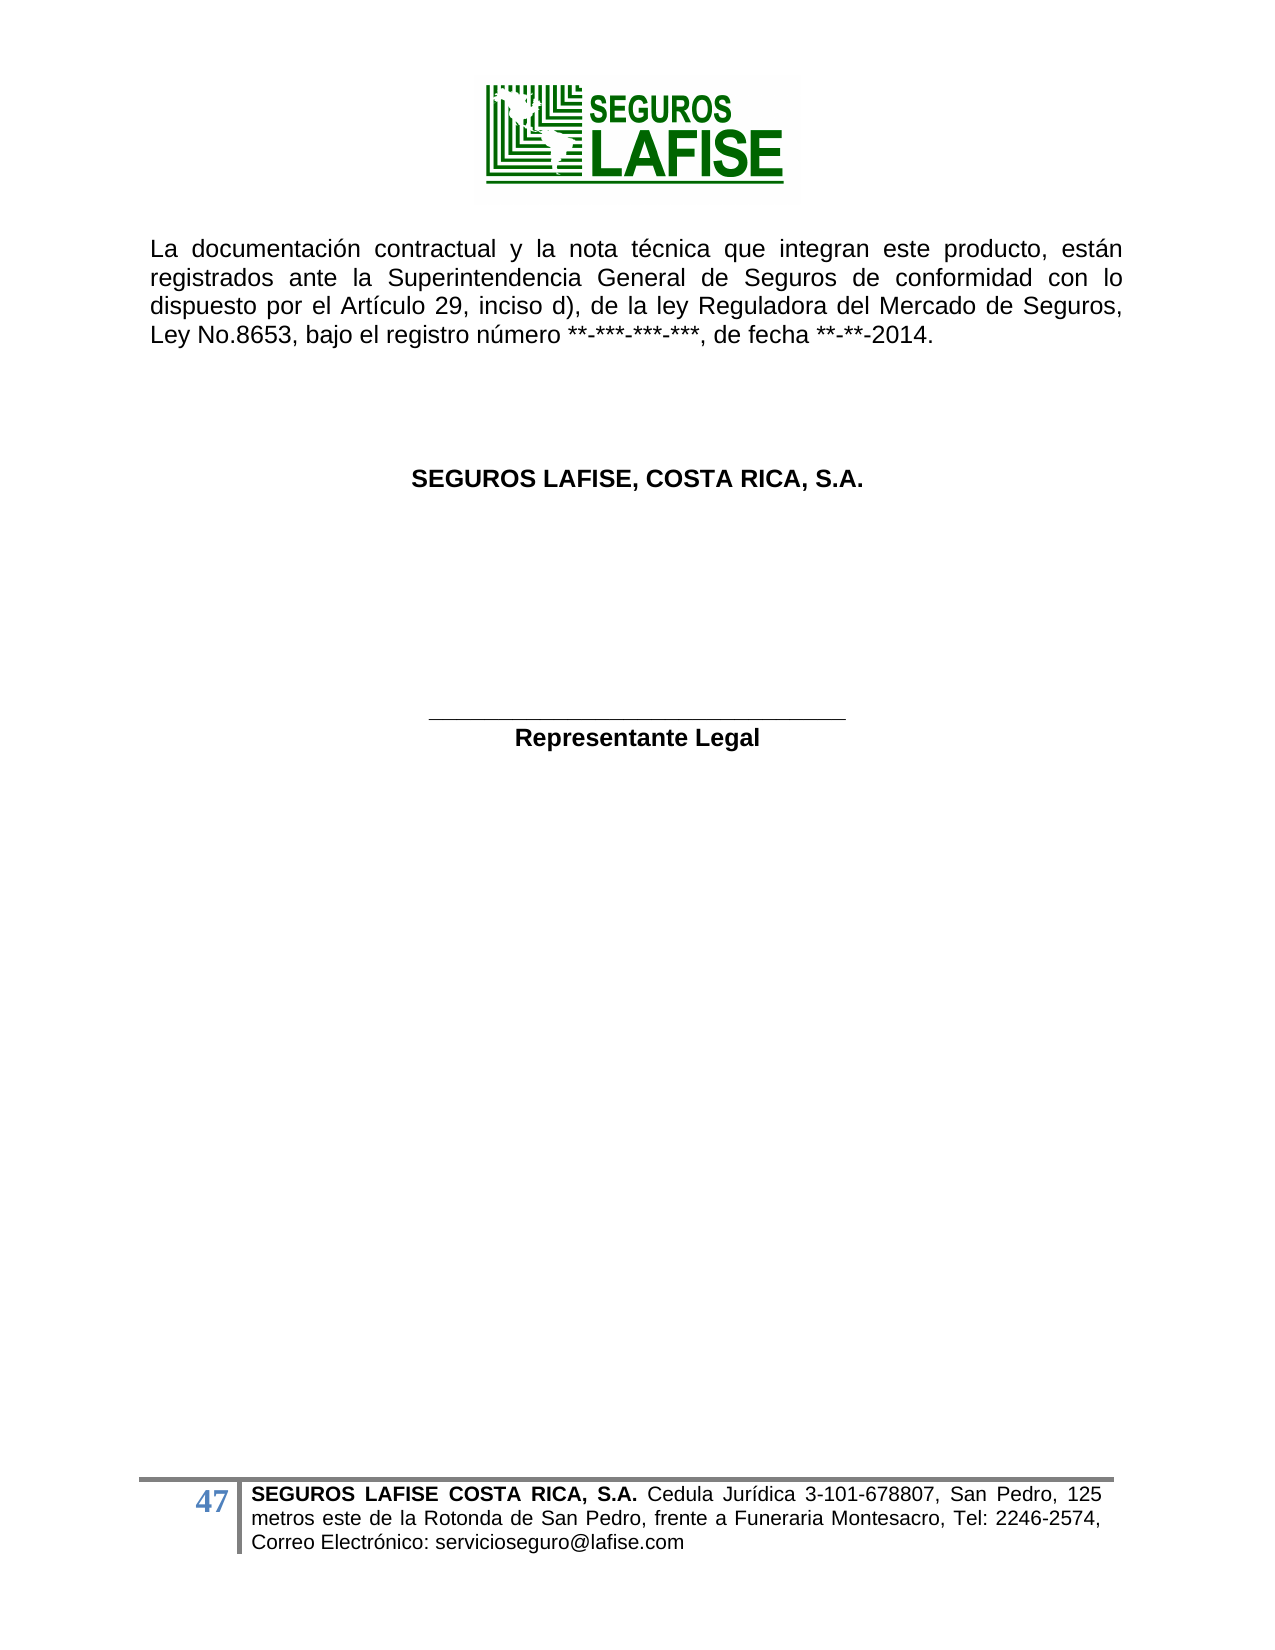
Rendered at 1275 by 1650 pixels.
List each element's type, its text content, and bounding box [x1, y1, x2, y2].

text La documentación contractual y la nota técnica que integran este producto, están registrados ante la Superintendencia General de Seguros de conformidad con lo dispuesto por el Artículo 29, inciso d), de la ley Reguladora del Mercado de Seguros, Ley No.8653, bajo el registro número **-***-***-***, de fecha **-**-2014. [150, 234, 1125, 349]
text Representante Legal [150, 722, 1125, 751]
text SEGUROS LAFISE, COSTA RICA, S.A. [150, 464, 1125, 492]
picture [474, 75, 801, 205]
text ______________________________ [150, 694, 1125, 722]
